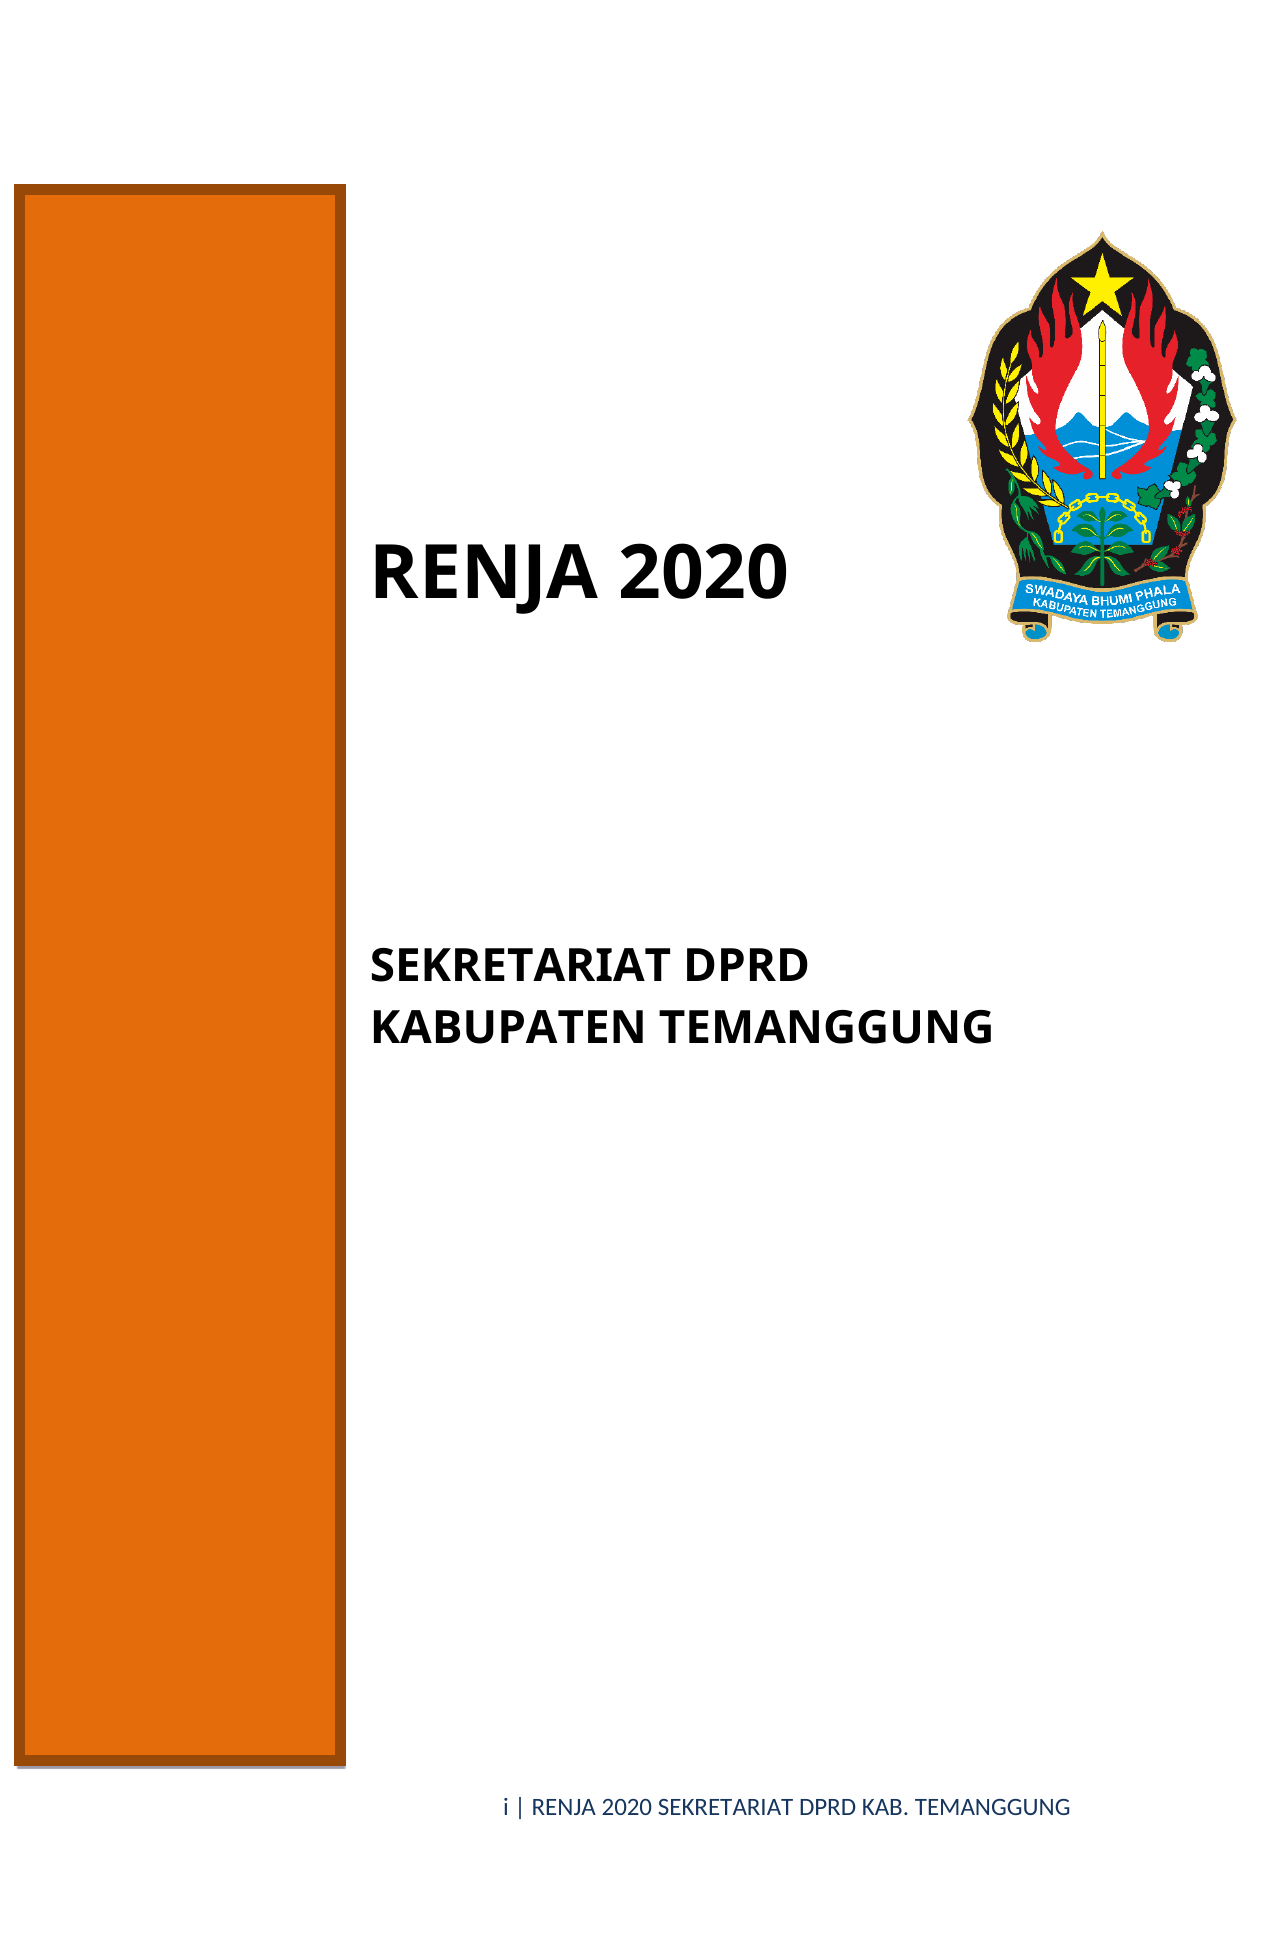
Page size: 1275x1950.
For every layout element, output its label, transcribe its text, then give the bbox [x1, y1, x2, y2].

title SEKRETARIAT DPRD [347, 932, 1098, 994]
title RENJA 2020 [347, 518, 967, 620]
title KABUPATEN TEMANGGUNG [347, 994, 1098, 1057]
picture [967, 231, 1237, 642]
